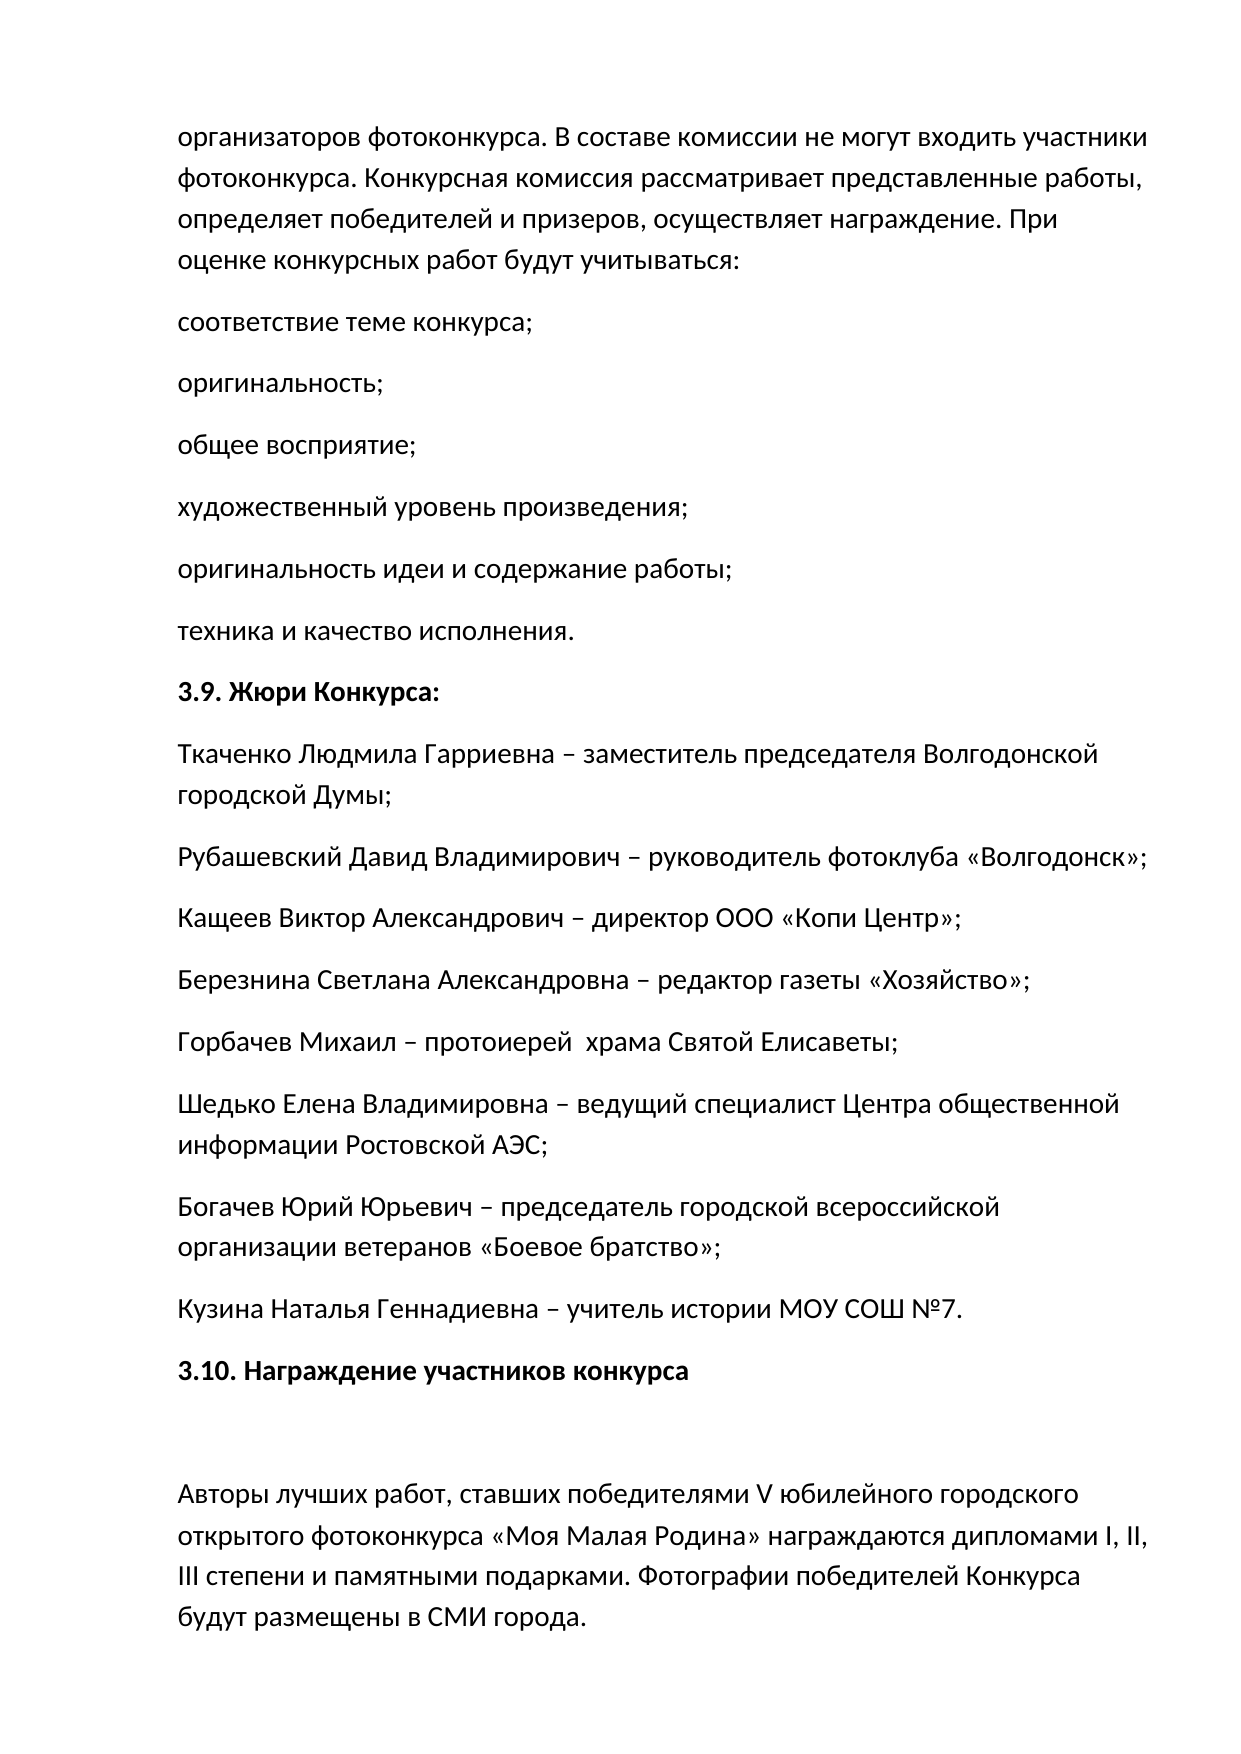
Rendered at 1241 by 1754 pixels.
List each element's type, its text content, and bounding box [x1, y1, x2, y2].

text Шедько Елена Владимировна – ведущий специалист Центра общественной информации Ростовской АЭС; [177, 1085, 1152, 1161]
text Авторы лучших работ, ставших победителями V юбилейного городского открытого фотоконкурса «Моя Малая Родина» награждаются дипломами I, II, III степени и памятными подарками. Фотографии победителей Конкурса будут размещены в СМИ города. [177, 1476, 1152, 1634]
text Березнина Светлана Александровна – редактор газеты «Хозяйство»; [177, 961, 1152, 997]
text общее восприятие; [177, 426, 1152, 462]
text техника и качество исполнения. [177, 612, 1152, 647]
text оригинальность идеи и содержание работы; [177, 550, 1152, 585]
text 3.9. Жюри Конкурса: [177, 673, 1152, 709]
text 3.10. Награждение участников конкурса [177, 1352, 1152, 1388]
text художественный уровень произведения; [177, 488, 1152, 524]
text Ткаченко Людмила Гарриевна – заместитель председателя Волгодонской городской Думы; [177, 735, 1152, 812]
text Богачев Юрий Юрьевич – председатель городской всероссийской организации ветеранов «Боевое братство»; [177, 1188, 1152, 1264]
text Кузина Наталья Геннадиевна – учитель истории МОУ СОШ №7. [177, 1290, 1152, 1326]
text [177, 118, 1152, 277]
text Кащеев Виктор Александрович – директор ООО «Копи Центр»; [177, 899, 1152, 935]
text соответствие теме конкурса; [177, 303, 1152, 338]
text Рубашевский Давид Владимирович – руководитель фотоклуба «Волгодонск»; [177, 838, 1152, 873]
text оригинальность; [177, 364, 1152, 400]
text Горбачев Михаил – протоиерей храма Святой Елисаветы; [177, 1023, 1152, 1059]
